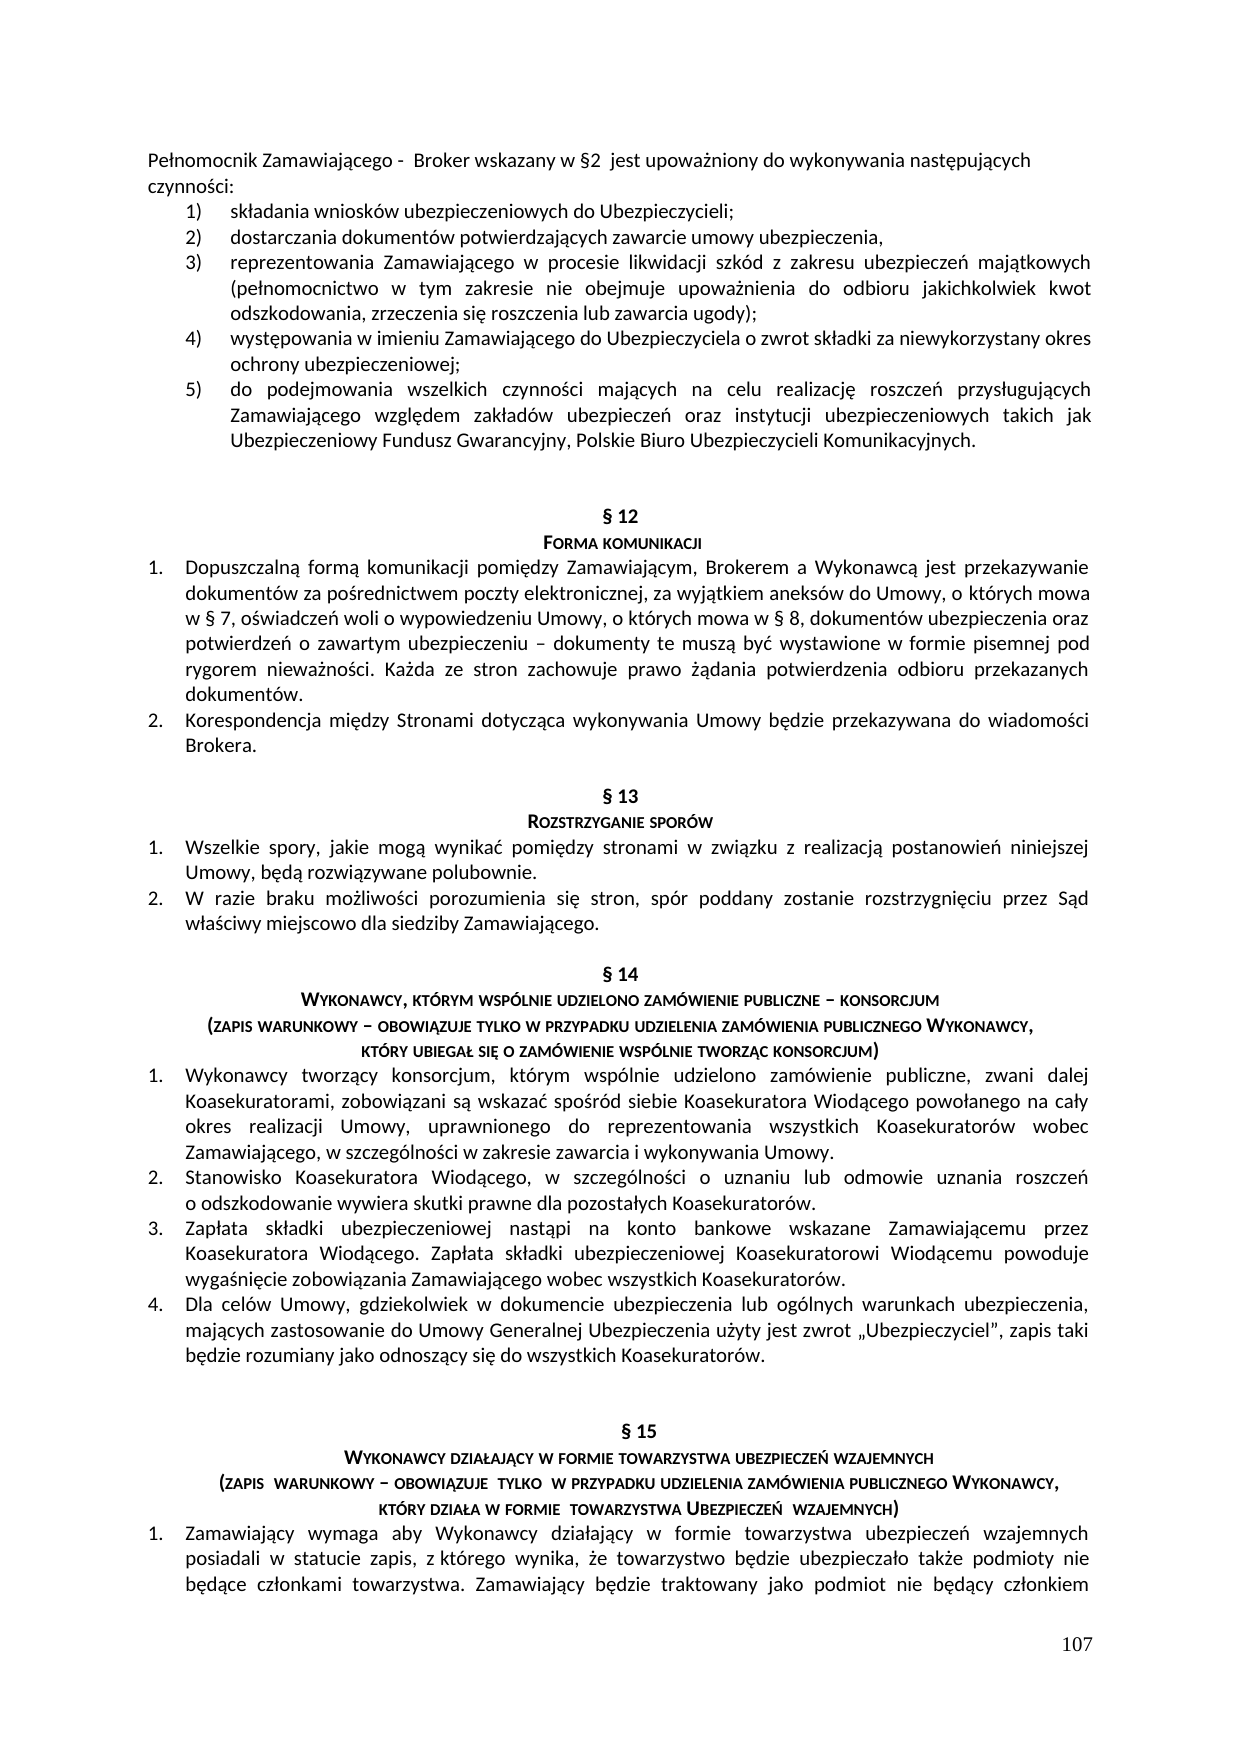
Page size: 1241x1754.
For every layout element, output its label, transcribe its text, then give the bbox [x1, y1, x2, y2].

list Dla celów Umowy, gdziekolwiek w dokumencie ubezpieczenia lub ogólnych warunkach ubezpieczenia, mających zastosowanie do Umowy Generalnej Ubezpieczenia użyty jest zwrot „Ubezpieczyciel”, zapis taki będzie rozumiany jako odnoszący się do wszystkich Koasekuratorów. [148, 1291, 1090, 1368]
text (zapis warunkowy – obowiązuje tylko w przypadku udzielenia zamówienia publicznego Wykonawcy, który działa w formie towarzystwa Ubezpieczeń wzajemnych) [185, 1469, 1093, 1520]
text Wykonawcy, którym wspólnie udzielono zamówienie publiczne – konsorcjum [148, 986, 1093, 1012]
text § 14 [148, 961, 1093, 986]
list W razie braku możliwości porozumienia się stron, spór poddany zostanie rozstrzygnięciu przez Sąd właściwy miejscowo dla siedziby Zamawiającego. [148, 885, 1090, 936]
text § 13 [148, 783, 1093, 808]
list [148, 1520, 1090, 1596]
list występowania w imieniu Zamawiającego do Ubezpieczyciela o zwrot składki za niewykorzystany okres ochrony ubezpieczeniowej; [185, 326, 1093, 376]
list Stanowisko Koasekuratora Wiodącego, w szczególności o uznaniu lub odmowie uznania roszczeń o odszkodowanie wywiera skutki prawne dla pozostałych Koasekuratorów. [148, 1164, 1090, 1215]
list Korespondencja między Stronami dotycząca wykonywania Umowy będzie przekazywana do wiadomości Brokera. [148, 707, 1090, 758]
text Rozstrzyganie sporów [148, 808, 1093, 834]
list reprezentowania Zamawiającego w procesie likwidacji szkód z zakresu ubezpieczeń majątkowych (pełnomocnictwo w tym zakresie nie obejmuje upoważnienia do odbioru jakichkolwiek kwot odszkodowania, zrzeczenia się roszczenia lub zawarcia ugody); [185, 249, 1093, 326]
text Pełnomocnik Zamawiającego - Broker wskazany w §2 jest upoważniony do wykonywania następujących czynności: [148, 148, 1093, 198]
list Dopuszczalną formą komunikacji pomiędzy Zamawiającym, Brokerem a Wykonawcą jest przekazywanie dokumentów za pośrednictwem poczty elektronicznej, za wyjątkiem aneksów do Umowy, o których mowa w § 7, oświadczeń woli o wypowiedzeniu Umowy, o których mowa w § 8, dokumentów ubezpieczenia oraz potwierdzeń o zawartym ubezpieczeniu – dokumenty te muszą być wystawione w formie pisemnej pod rygorem nieważności. Każda ze stron zachowuje prawo żądania potwierdzenia odbioru przekazanych dokumentów. [148, 554, 1090, 707]
text Wykonawcy działający w formie towarzystwa ubezpieczeń wzajemnych [185, 1444, 1093, 1469]
list Wykonawcy tworzący konsorcjum, którym wspólnie udzielono zamówienie publiczne, zwani dalej Koasekuratorami, zobowiązani są wskazać spośród siebie Koasekuratora Wiodącego powołanego na cały okres realizacji Umowy, uprawnionego do reprezentowania wszystkich Koasekuratorów wobec Zamawiającego, w szczególności w zakresie zawarcia i wykonywania Umowy. [148, 1063, 1090, 1164]
text § 15 [185, 1418, 1093, 1444]
text (zapis warunkowy – obowiązuje tylko w przypadku udzielenia zamówienia publicznego Wykonawcy, który ubiegał się o zamówienie wspólnie tworząc konsorcjum) [148, 1012, 1093, 1063]
list do podejmowania wszelkich czynności mających na celu realizację roszczeń przysługujących Zamawiającego względem zakładów ubezpieczeń oraz instytucji ubezpieczeniowych takich jak Ubezpieczeniowy Fundusz Gwarancyjny, Polskie Biuro Ubezpieczycieli Komunikacyjnych. [185, 376, 1093, 453]
text Forma komunikacji [148, 529, 1093, 554]
list składania wniosków ubezpieczeniowych do Ubezpieczycieli; [185, 198, 1093, 224]
list Zapłata składki ubezpieczeniowej nastąpi na konto bankowe wskazane Zamawiającemu przez Koasekuratora Wiodącego. Zapłata składki ubezpieczeniowej Koasekuratorowi Wiodącemu powoduje wygaśnięcie zobowiązania Zamawiającego wobec wszystkich Koasekuratorów. [148, 1215, 1090, 1291]
list Wszelkie spory, jakie mogą wynikać pomiędzy stronami w związku z realizacją postanowień niniejszej Umowy, będą rozwiązywane polubownie. [148, 834, 1090, 885]
text § 12 [148, 503, 1093, 529]
list dostarczania dokumentów potwierdzających zawarcie umowy ubezpieczenia, [185, 224, 1093, 249]
